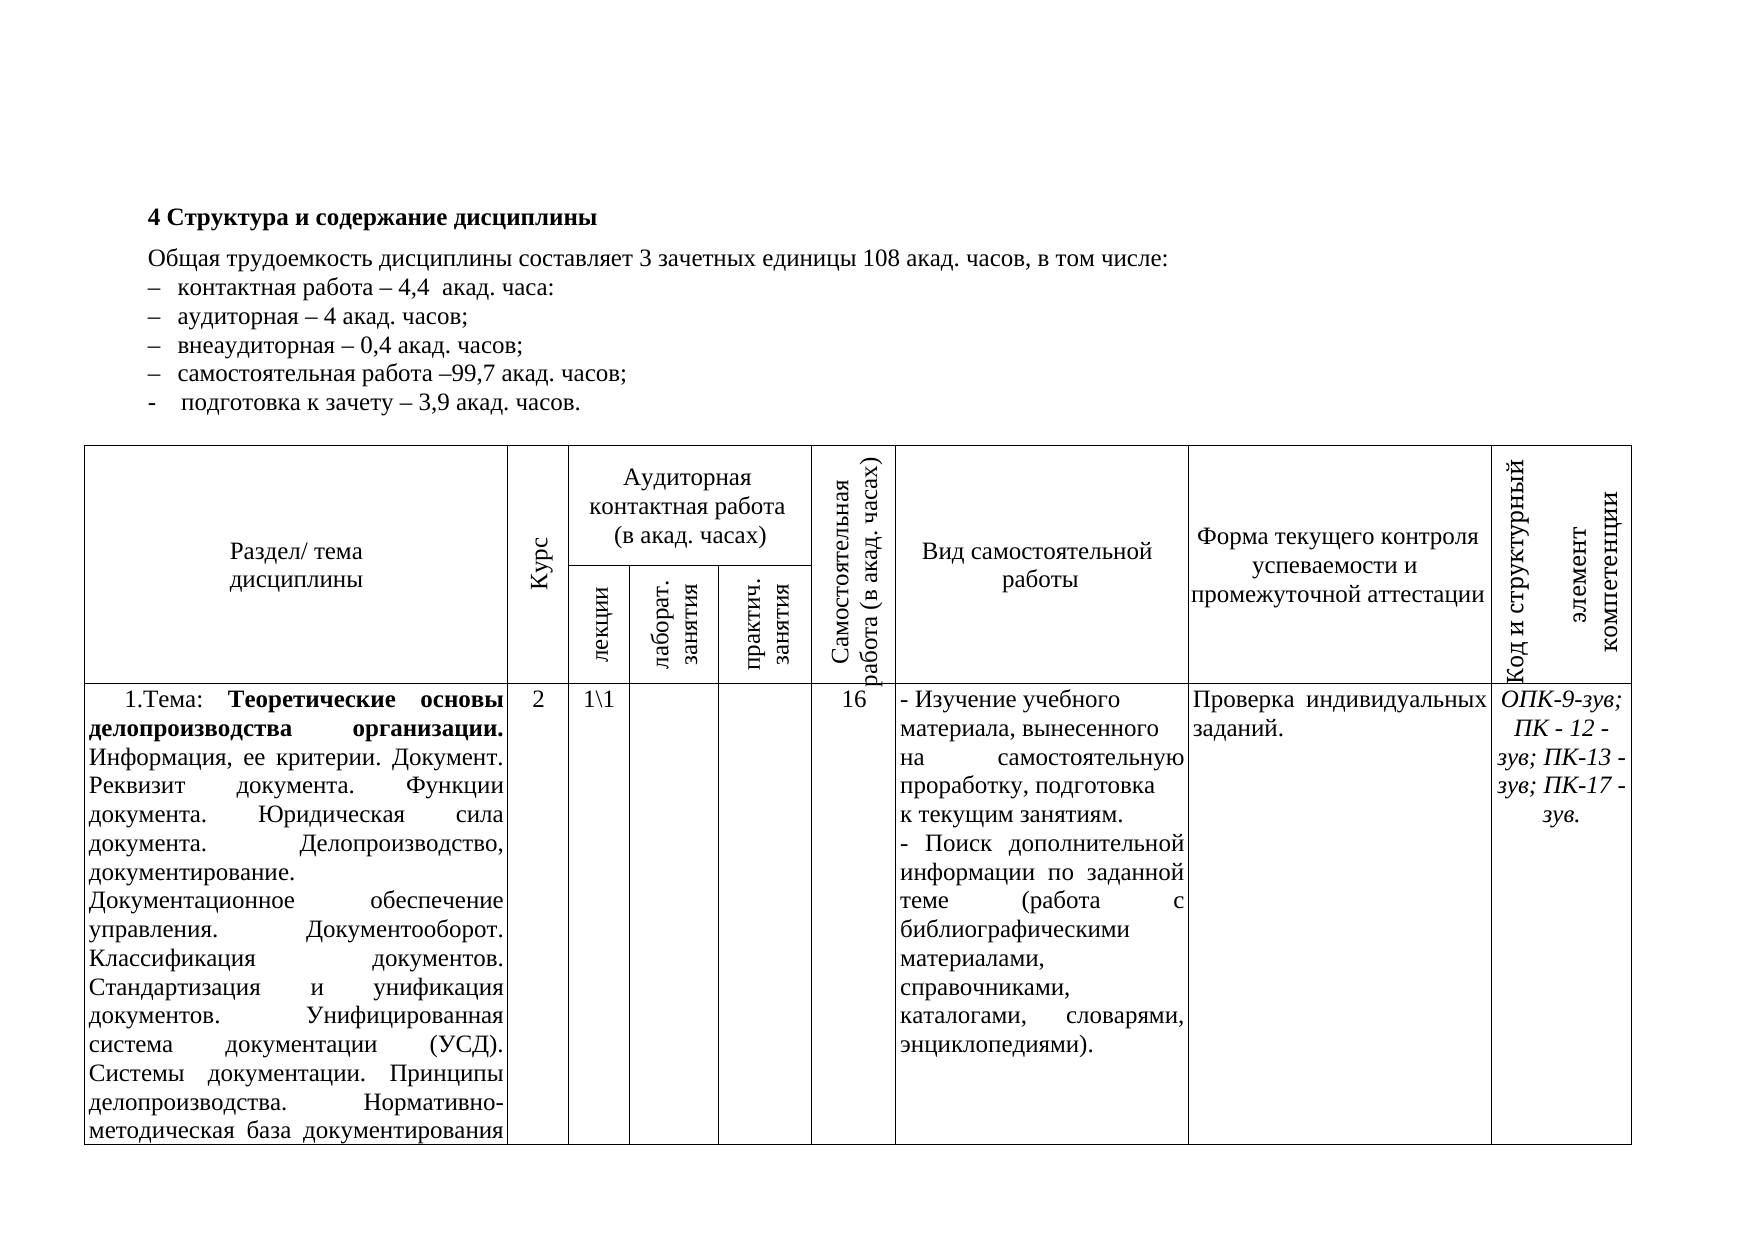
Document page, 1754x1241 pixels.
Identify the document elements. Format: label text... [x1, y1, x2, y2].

text – контактная работа – 4,4 акад. часа: [89, 272, 1636, 301]
text Общая трудоемкость дисциплины составляет 3 зачетных единицы 108 акад. часов, в том числе: [89, 243, 1636, 272]
table_cell лаборат. занятия [630, 566, 718, 683]
text 4 Структура и содержание дисциплины [148, 202, 1636, 231]
table_header Раздел/ тема дисциплины [85, 446, 507, 683]
table_cell Проверка индивидуальных заданий. [1189, 684, 1491, 1144]
table_cell практич. занятия [719, 566, 811, 683]
table_cell ОПК-9-зув; ПК - 12 - зув; ПК-13 - зув; ПК-17 - зув. [1492, 684, 1631, 1144]
table_cell [719, 684, 811, 1144]
table_cell 1\1 [569, 684, 629, 1144]
table_header Курс [508, 446, 568, 683]
text – самостоятельная работа –99,7 акад. часов; [89, 358, 1636, 387]
table_cell лекции [569, 566, 629, 683]
text – внеаудиторная – 0,4 акад. часов; [89, 330, 1636, 358]
table_cell [630, 684, 718, 1144]
table_cell 1.Тема: Теоретические основы делопроизводства организации. Информация, ее критерии. Документ. Реквизит документа. Функции документа. Юридическая сила документа. Делопроизводство, документирование. Документационное обеспечение управления. Документооборот. Классификация документов. Стандартизация и унификация документов. Унифицированная система документации (УСД). Системы документации. Принципы делопроизводства. Нормативно-методическая база документирования управленческой деятельности и организации работы с документами. [85, 684, 507, 1144]
table_header Код и структурный элемент компетенции [1492, 446, 1631, 683]
table_cell 2 [508, 684, 568, 1144]
text – аудиторная – 4 акад. часов; [89, 301, 1636, 330]
table_header Самостоятельная работа (в акад. часах) [812, 446, 895, 683]
table_cell 16 [812, 684, 895, 1144]
table_cell - Изучение учебного материала, вынесенного на самостоятельную проработку, подготовка к текущим занятиям. - Поиск дополнительной информации по заданной теме (работа с библиографическими материалами, справочниками, каталогами, словарями, энциклопедиями). [896, 684, 1188, 1144]
table_header Вид самостоятельной работы [896, 446, 1188, 683]
table_header Форма текущего контроля успеваемости и промежуточной аттестации [1189, 446, 1491, 683]
text - подготовка к зачету – 3,9 акад. часов. [89, 387, 1636, 416]
table_header Аудиторная контактная работа (в акад. часах) [569, 446, 811, 565]
